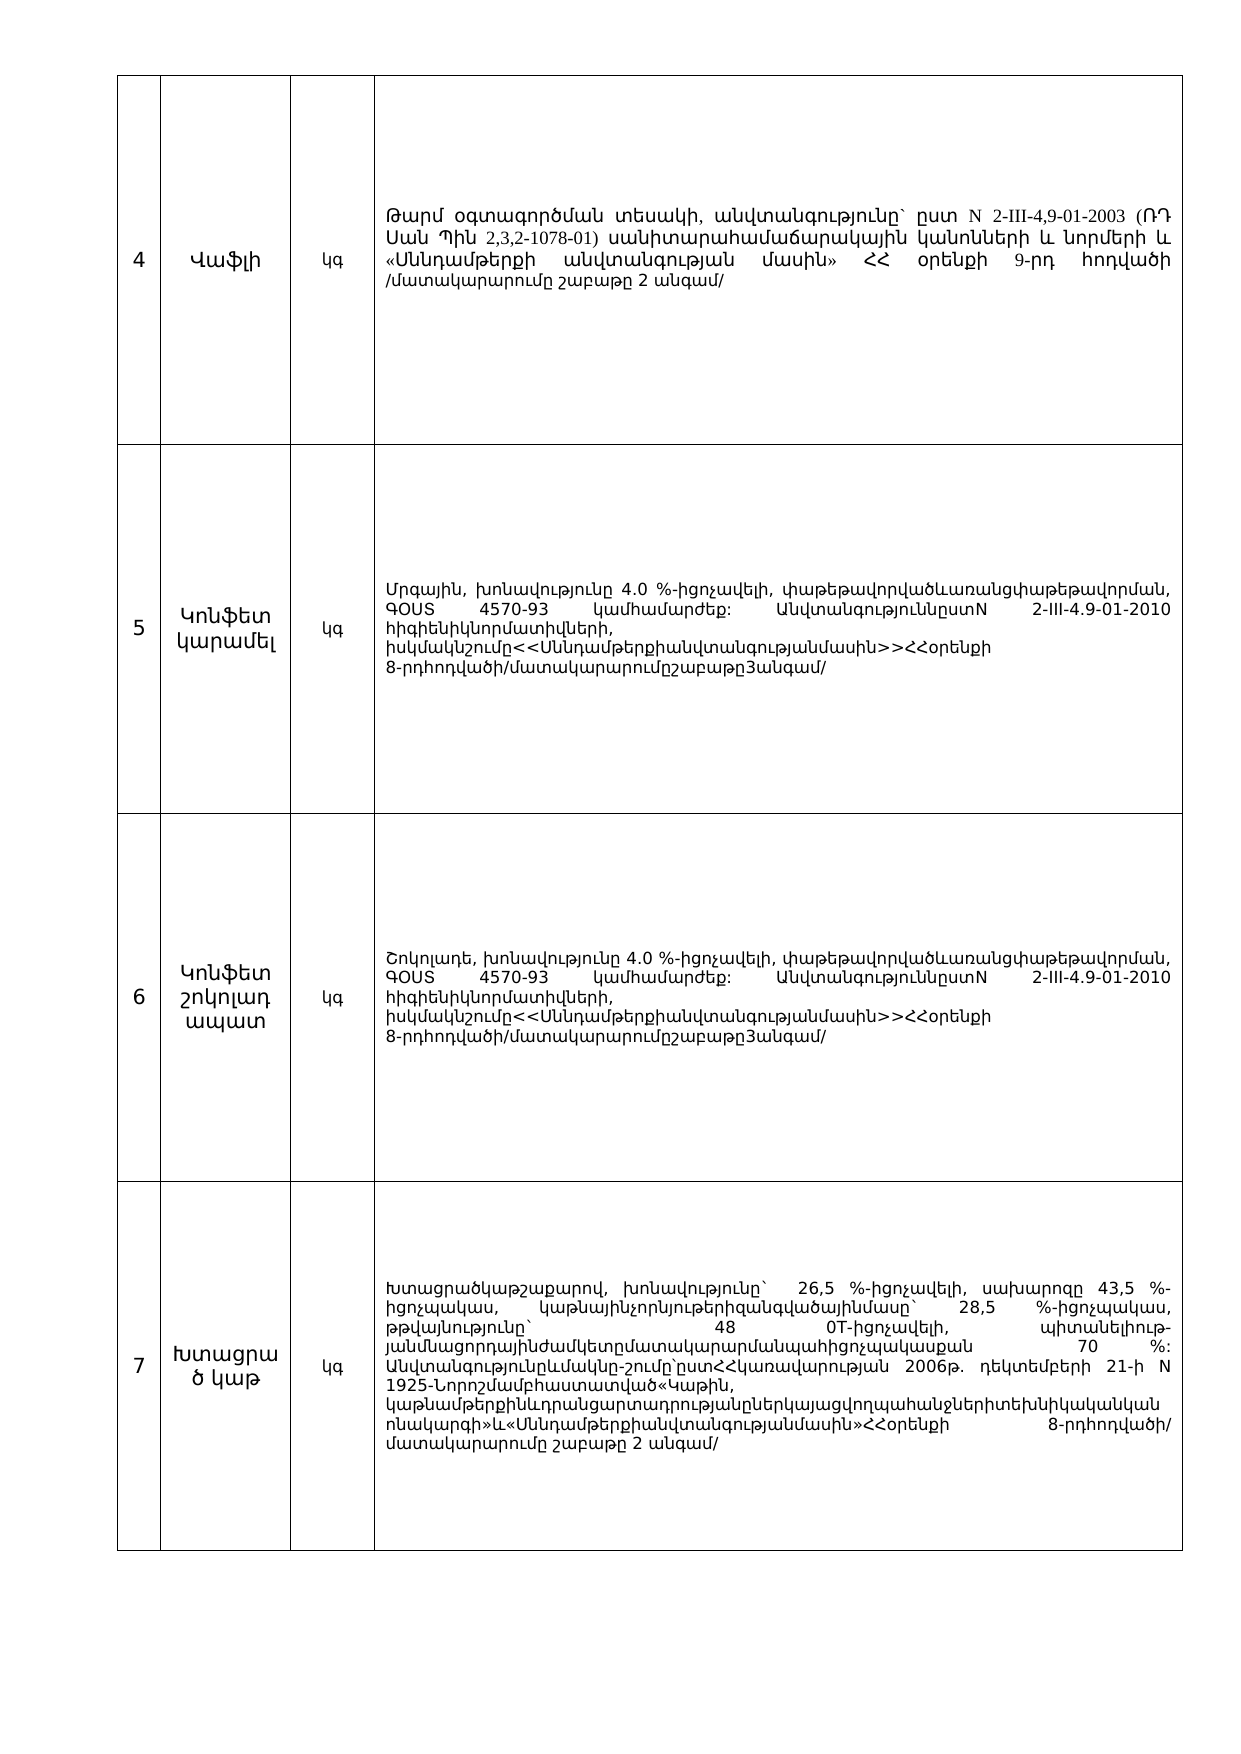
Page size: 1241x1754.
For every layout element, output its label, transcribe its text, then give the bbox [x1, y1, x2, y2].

table_cell կգ [291, 1182, 374, 1550]
table_cell Կոնֆետ կարամել [161, 445, 290, 812]
table_cell Խտացրածկաթշաքարով, խոնավությունը` 26,5 %-իցոչավելի, սախարոզը 43,5 %-իցոչպակաս, կաթնայինչորնյութերիզանգվածայինմասը` 28,5 %-իցոչպակաս, թթվայնությունը` 48 0T-իցոչավելի, պիտանելիութ-յանմնացորդայինժամկետըմատակարարմանպահիցոչպակասքան 70 %: Անվտանգությունըևմակնը-շումը՝ըստՀՀկառավարության 2006թ. դեկտեմբերի 21-ի N 1925-Նորոշմամբհաստատված«Կաթին, կաթնամթերքինևդրանցարտադրությանըներկայացվողպահանջներիտեխնիկականկանոնակարգի»և«Սննդամթերքիանվտանգությանմասին»ՀՀօրենքի 8-րդհոդվածի/ մատակարարումը շաբաթը 2 անգամ/ [375, 1182, 1182, 1550]
table_cell կգ [291, 814, 374, 1181]
table_cell 4 [118, 76, 160, 444]
table_cell Կոնֆետ շոկոլադապատ [161, 814, 290, 1181]
table_cell Խտացրած կաթ [161, 1182, 290, 1550]
table_cell Շոկոլադե, խոնավությունը 4.0 %-իցոչավելի, փաթեթավորվածևառանցփաթեթավորման, ԳՕՍՏ 4570-93 կամհամարժեք: ԱնվտանգություննըստN 2-III-4.9-01-2010 հիգիենիկնորմատիվների, իսկմակնշումը<<Սննդամթերքիանվտանգությանմասին>>ՀՀօրենքի 8-րդհոդվածի/մատակարարումըշաբաթը3անգամ/ [375, 814, 1182, 1181]
table_cell կգ [291, 445, 374, 812]
table_cell Մրգային, խոնավությունը 4.0 %-իցոչավելի, փաթեթավորվածևառանցփաթեթավորման, ԳՕՍՏ 4570-93 կամհամարժեք: ԱնվտանգություննըստN 2-III-4.9-01-2010 հիգիենիկնորմատիվների, իսկմակնշումը<<Սննդամթերքիանվտանգությանմասին>>ՀՀօրենքի 8-րդհոդվածի/մատակարարումըշաբաթը3անգամ/ [375, 445, 1182, 812]
table_cell 7 [118, 1182, 160, 1550]
table_cell կգ [291, 76, 374, 444]
table_cell Թարմ օգտագործման տեսակի, անվտանգությունը` ըստ N 2-III-4,9-01-2003 (ՌԴ Սան Պին 2,3,2-1078-01) սանիտարահամաճարակային կանոնների և նորմերի և «Սննդամթերքի անվտանգության մասին» ՀՀ օրենքի 9-րդ հոդվածի /մատակարարումը շաբաթը 2 անգամ/ [375, 76, 1182, 444]
table_cell Վաֆլի [161, 76, 290, 444]
table_cell 5 [118, 445, 160, 812]
table_cell 6 [118, 814, 160, 1181]
